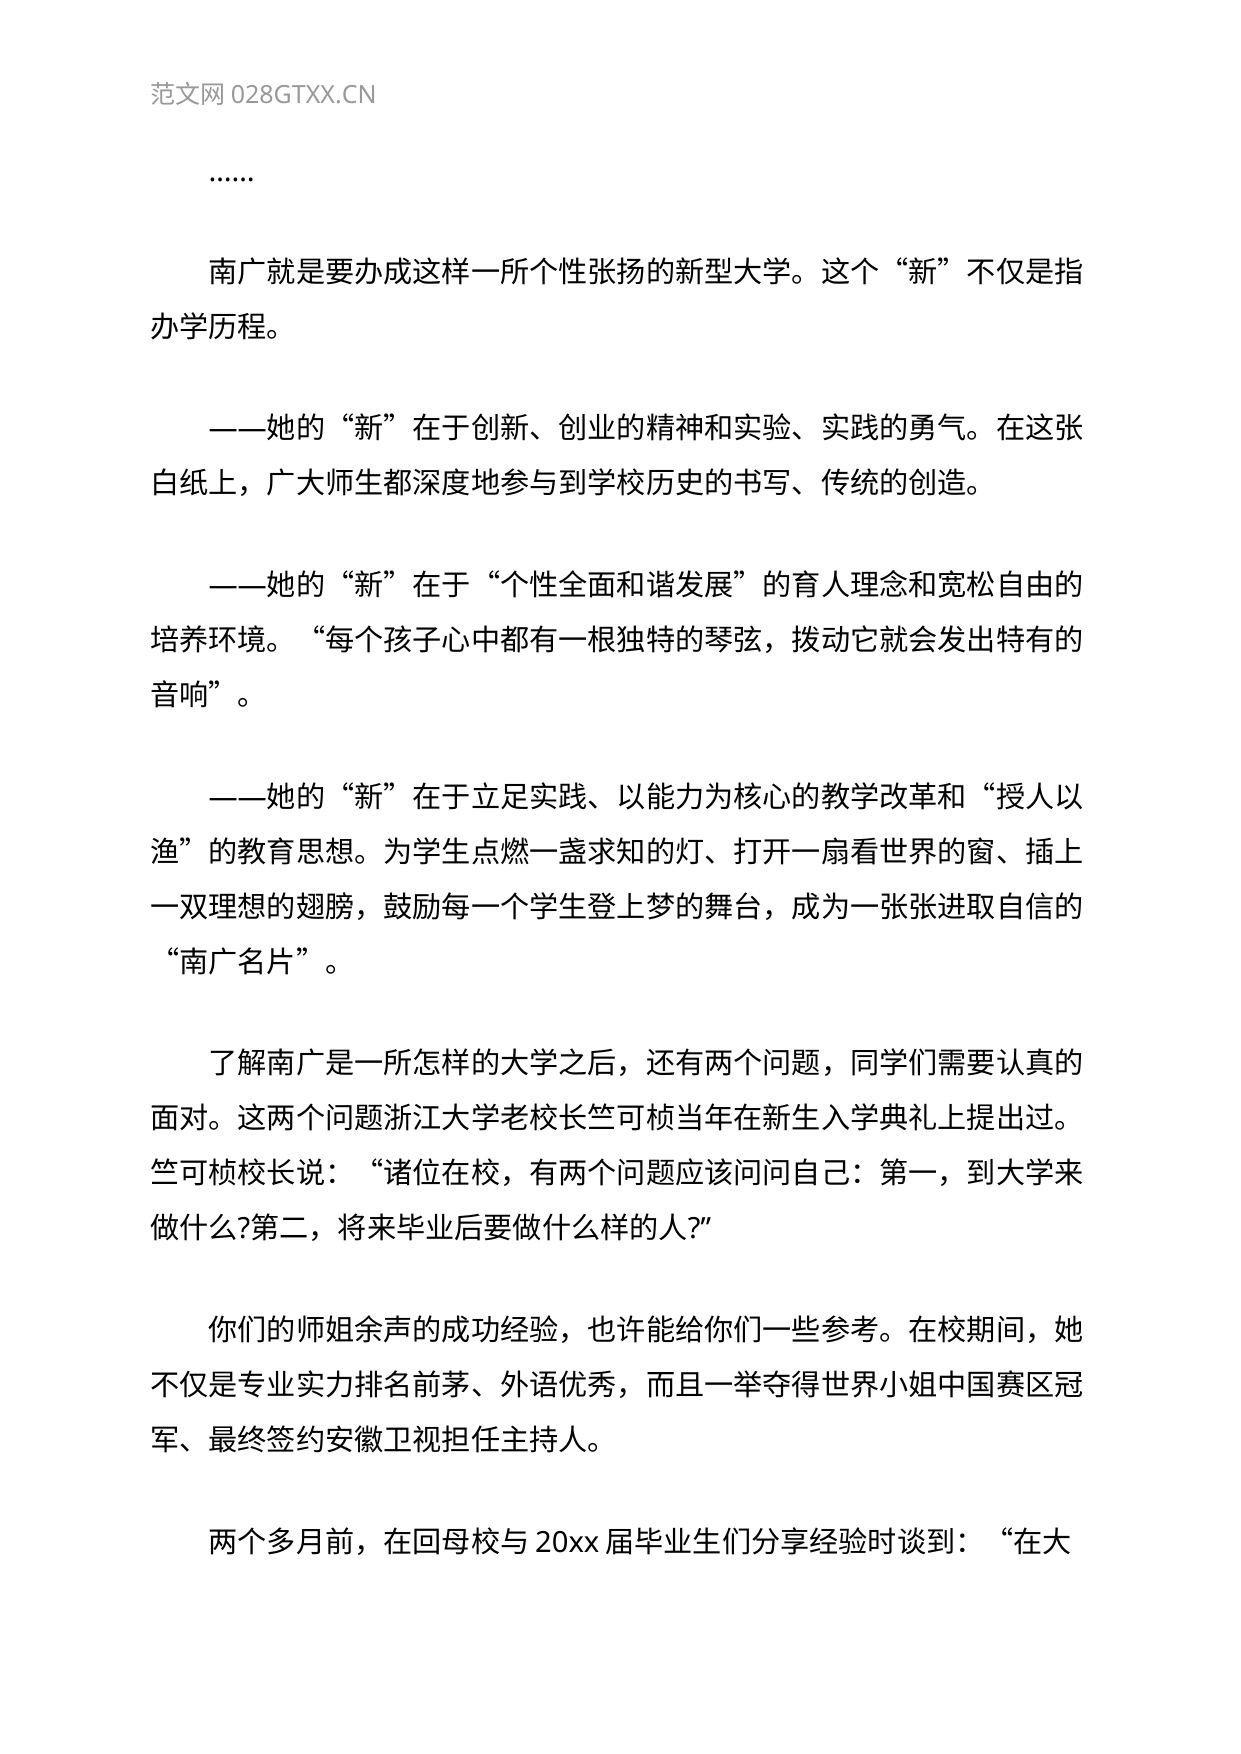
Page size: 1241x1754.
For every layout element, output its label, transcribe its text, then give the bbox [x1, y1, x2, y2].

text ――她的“新”在于创新、创业的精神和实验、实践的勇气。在这张白纸上，广大师生都深度地参与到学校历史的书写、传统的创造。 [150, 405, 1090, 502]
text ――她的“新”在于“个性全面和谐发展”的育人理念和宽松自由的培养环境。“每个孩子心中都有一根独特的琴弦，拨动它就会发出特有的音响”。 [150, 562, 1090, 714]
text 南广就是要办成这样一所个性张扬的新型大学。这个“新”不仅是指办学历程。 [150, 248, 1090, 346]
text ――她的“新”在于立足实践、以能力为核心的教学改革和“授人以渔”的教育思想。为学生点燃一盏求知的灯、打开一扇看世界的窗、插上一双理想的翅膀，鼓励每一个学生登上梦的舞台，成为一张张进取自信的“南广名片”。 [150, 773, 1090, 981]
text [150, 1518, 1090, 1561]
text …… [150, 150, 1090, 190]
text 你们的师姐余声的成功经验，也许能给你们一些参考。在校期间，她不仅是专业实力排名前茅、外语优秀，而且一举夺得世界小姐中国赛区冠军、最终签约安徽卫视担任主持人。 [150, 1307, 1090, 1459]
text 了解南广是一所怎样的大学之后，还有两个问题，同学们需要认真的面对。这两个问题浙江大学老校长竺可桢当年在新生入学典礼上提出过。竺可桢校长说：“诸位在校，有两个问题应该问问自己：第一，到大学来做什么?第二，将来毕业后要做什么样的人?” [150, 1040, 1090, 1247]
